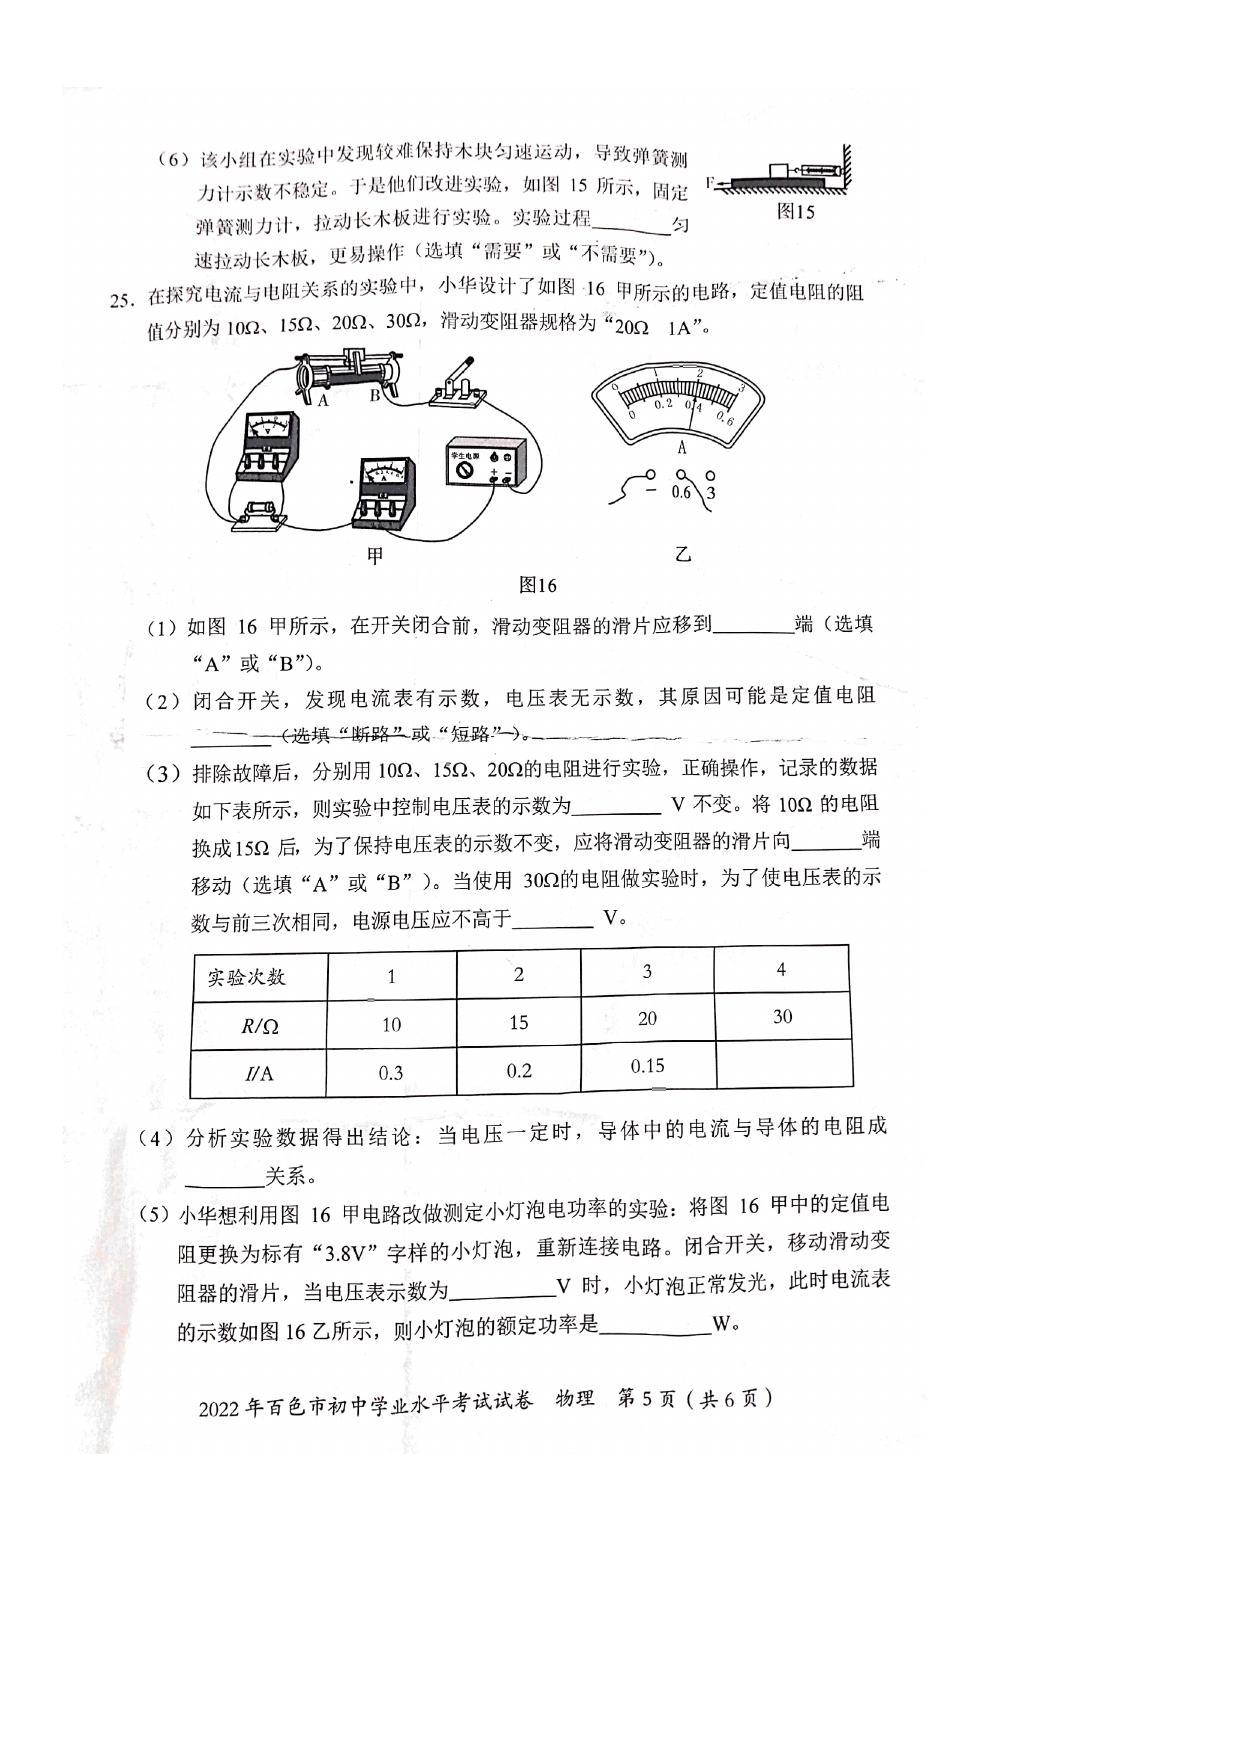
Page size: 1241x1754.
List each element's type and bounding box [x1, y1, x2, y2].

picture [62, 87, 928, 1454]
